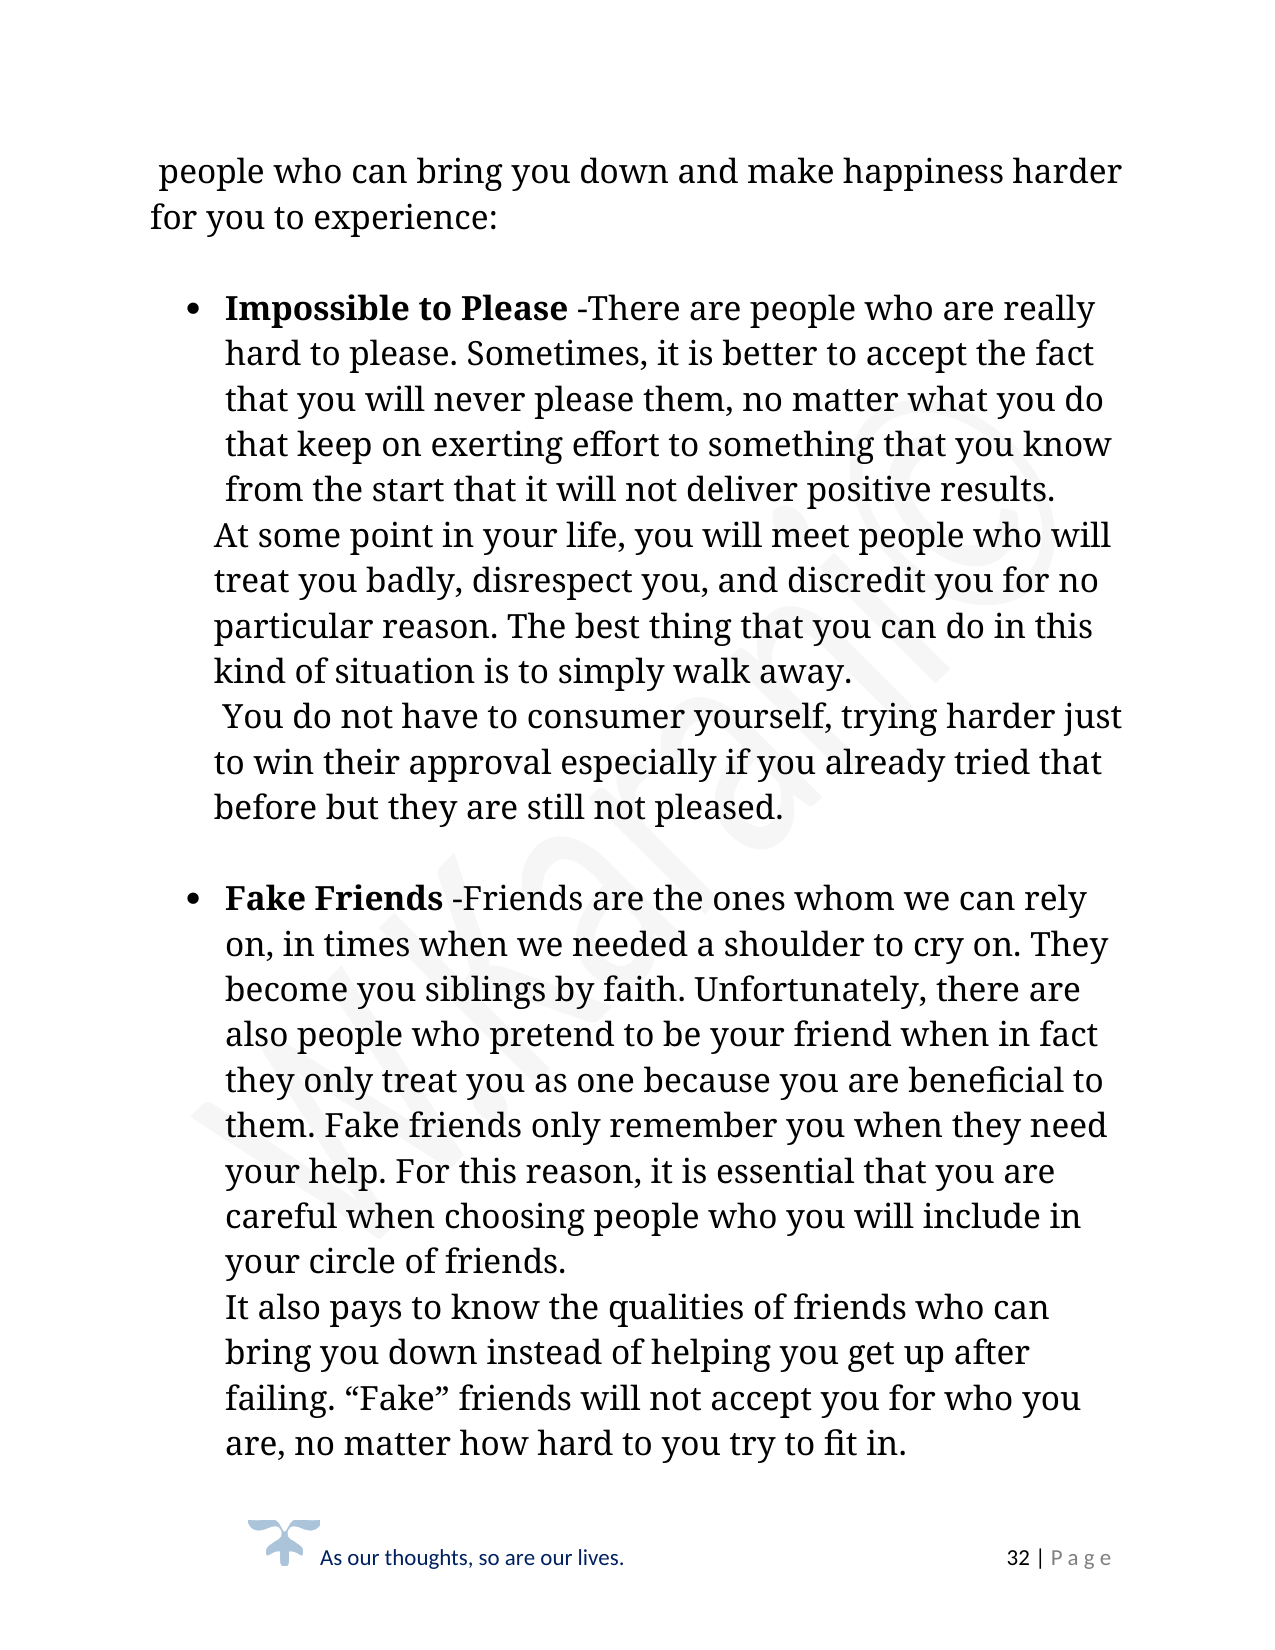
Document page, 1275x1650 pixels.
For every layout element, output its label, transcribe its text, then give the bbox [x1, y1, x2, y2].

text At some point in your life, you will meet people who will treat you badly, disrespect you, and discredit you for no particular reason. The best thing that you can do in this kind of situation is to simply walk away. [214, 512, 1125, 693]
list Fake Friends -Friends are the ones whom we can rely on, in times when we needed a shoulder to cry on. They become you siblings by faith. Unfortunately, there are also people who pretend to be your friend when in fact they only treat you as one because you are beneficial to them. Fake friends only remember you when they need your help. For this reason, it is essential that you are careful when choosing people who you will include in your circle of friends. [187, 875, 1125, 1284]
text You do not have to consumer yourself, trying harder just to win their approval especially if you already tried that before but they are still not pleased. [214, 693, 1125, 829]
text people who can bring you down and make happiness harder for you to experience: [150, 148, 1125, 239]
text It also pays to know the qualities of friends who can bring you down instead of helping you get up after failing. “Fake” friends will not accept you for who you are, no matter how hard to you try to fit in. [225, 1284, 1125, 1465]
list Impossible to Please -There are people who are really hard to please. Sometimes, it is better to accept the fact that you will never please them, no matter what you do that keep on exerting effort to something that you know from the start that it will not deliver positive results. [187, 284, 1125, 512]
